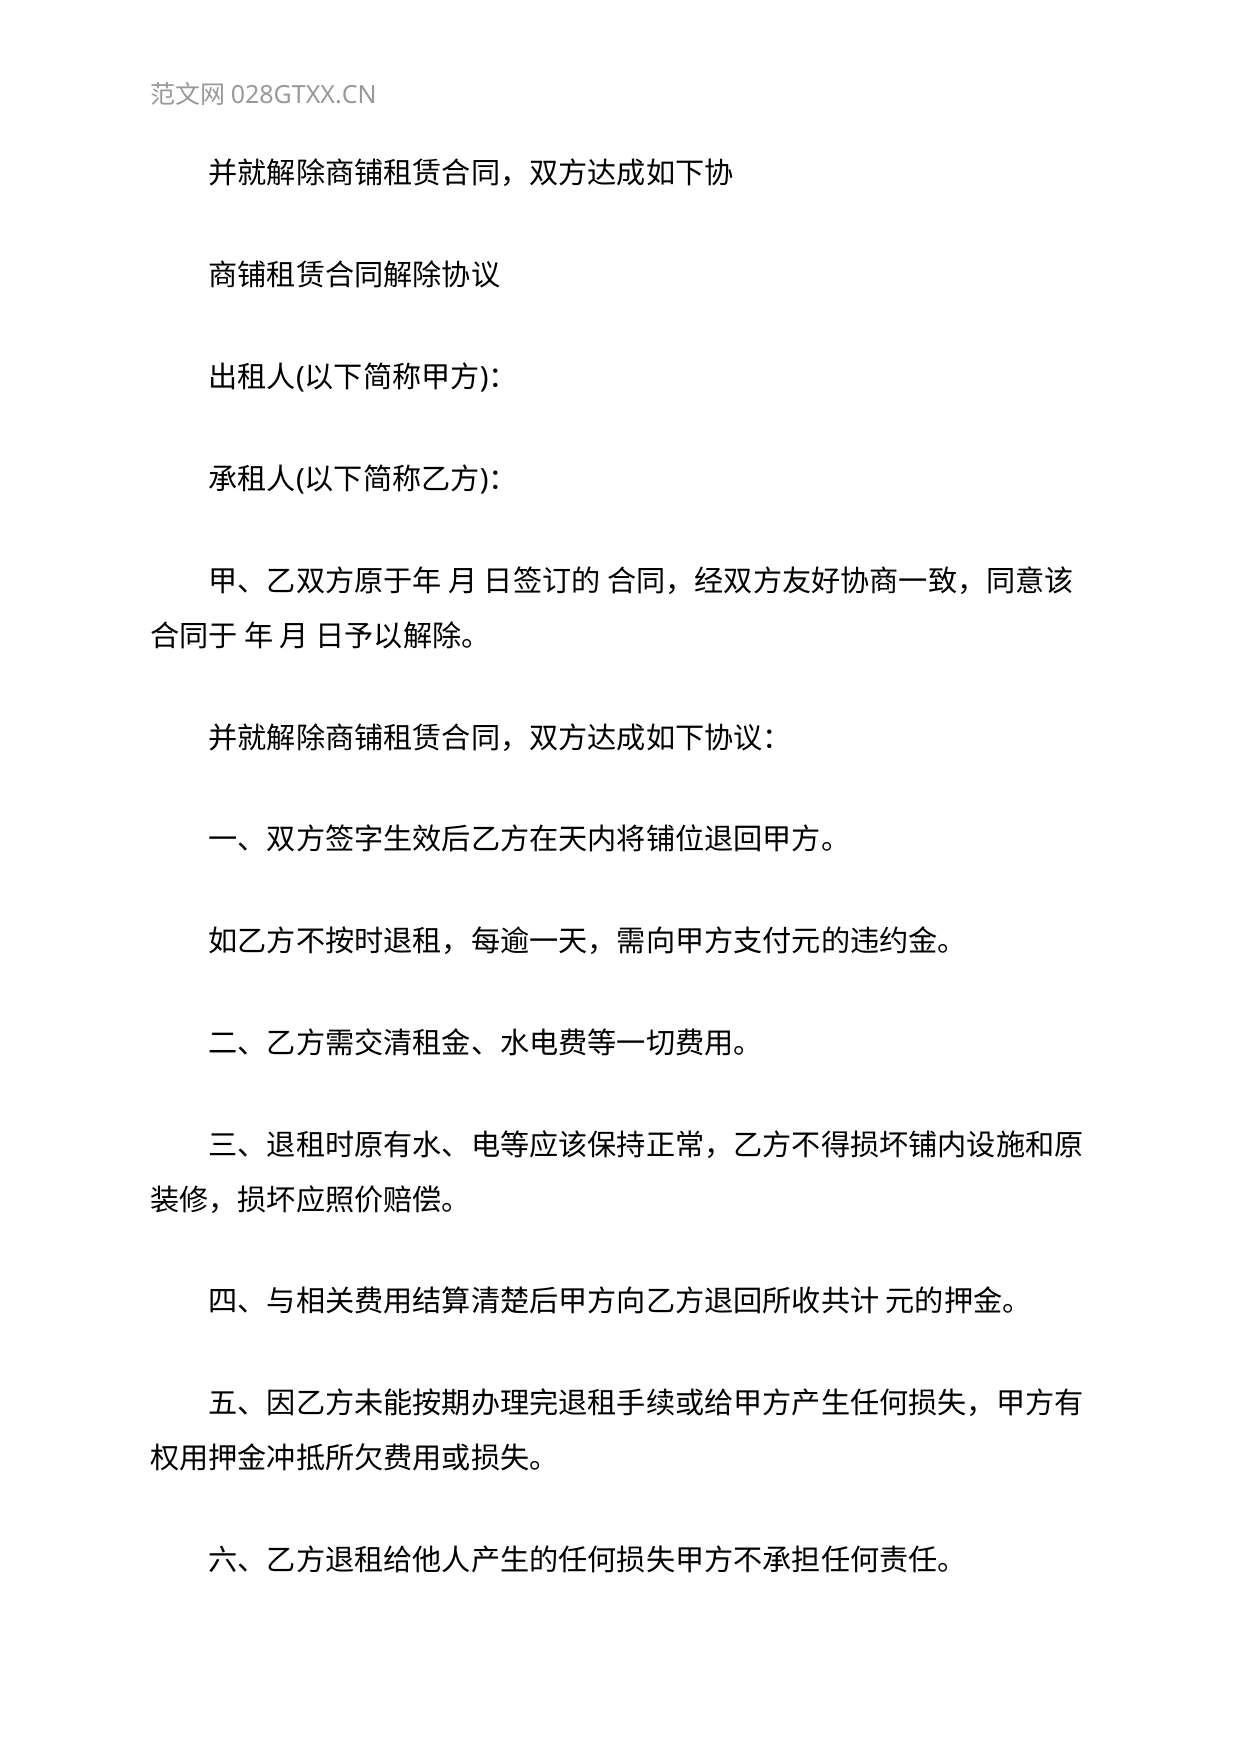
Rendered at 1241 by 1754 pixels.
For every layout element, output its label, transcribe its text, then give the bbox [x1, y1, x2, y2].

text 并就解除商铺租赁合同，双方达成如下协议： [150, 714, 1090, 756]
text 出租人(以下简称甲方)： [150, 353, 1090, 396]
text 商铺租赁合同解除协议 [150, 252, 1090, 294]
text 六、乙方退租给他人产生的任何损失甲方不承担任何责任。 [150, 1536, 1090, 1579]
text 并就解除商铺租赁合同，双方达成如下协 [150, 150, 1090, 192]
text 如乙方不按时退租，每逾一天，需向甲方支付元的违约金。 [150, 918, 1090, 960]
text 四、与相关费用结算清楚后甲方向乙方退回所收共计 元的押金。 [150, 1278, 1090, 1320]
text 承租人(以下简称乙方)： [150, 456, 1090, 498]
text 甲、乙双方原于年 月 日签订的 合同，经双方友好协商一致，同意该合同于 年 月 日予以解除。 [150, 557, 1090, 655]
text 五、因乙方未能按期办理完退租手续或给甲方产生任何损失，甲方有权用押金冲抵所欠费用或损失。 [150, 1380, 1090, 1477]
text 三、退租时原有水、电等应该保持正常，乙方不得损坏铺内设施和原装修，损坏应照价赔偿。 [150, 1121, 1090, 1218]
text 二、乙方需交清租金、水电费等一切费用。 [150, 1019, 1090, 1062]
text 一、双方签字生效后乙方在天内将铺位退回甲方。 [150, 816, 1090, 858]
